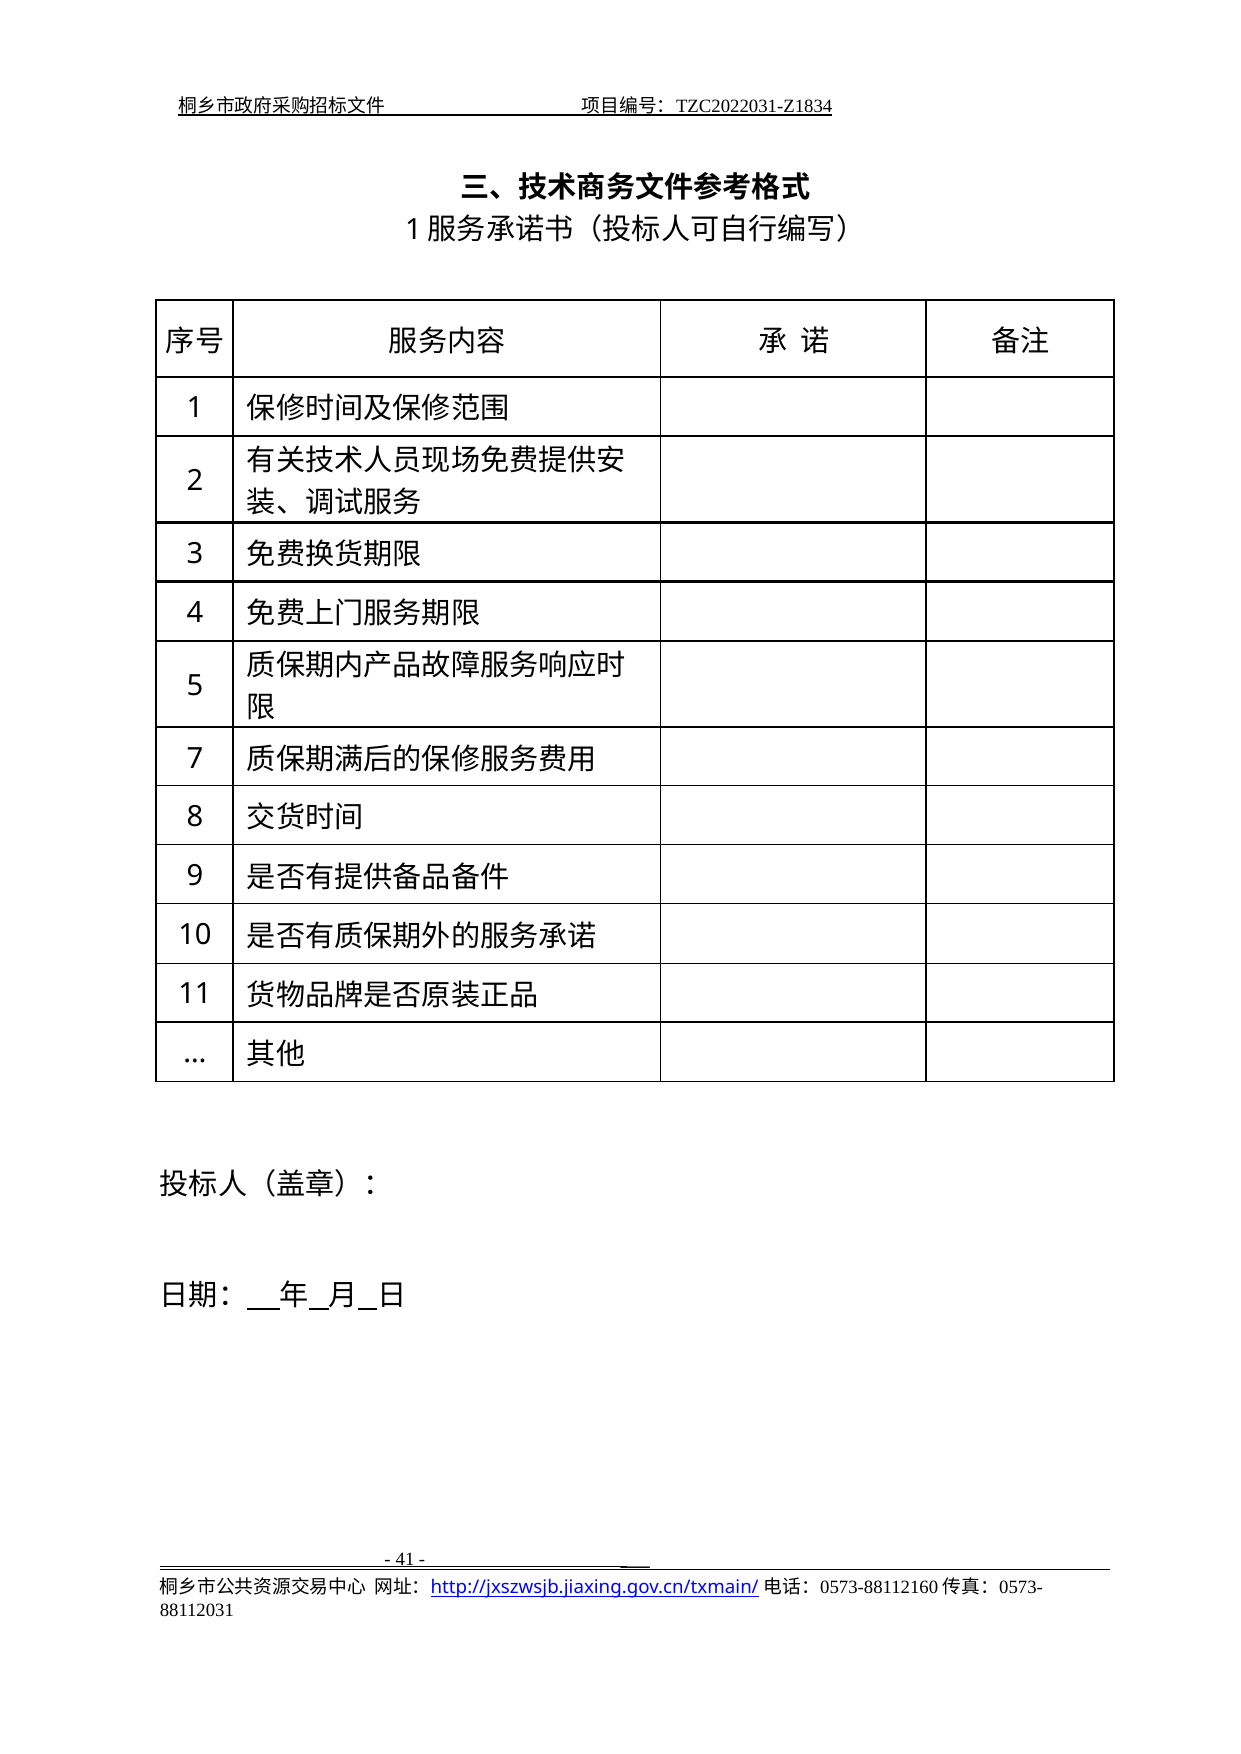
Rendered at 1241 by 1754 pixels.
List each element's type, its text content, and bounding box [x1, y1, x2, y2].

table_cell 保修时间及保修范围 [234, 378, 660, 435]
table_cell … [157, 1023, 232, 1081]
table_cell 交货时间 [234, 786, 660, 844]
table_cell 4 [157, 583, 232, 639]
table_cell 8 [157, 786, 232, 844]
table_cell [927, 904, 1113, 962]
table_cell [927, 583, 1113, 639]
table_cell 5 [157, 642, 232, 726]
table_header 备注 [927, 301, 1113, 376]
table_cell [927, 1023, 1113, 1081]
table_cell 7 [157, 728, 232, 785]
table_cell [661, 904, 925, 962]
table_cell [661, 378, 925, 435]
table_header 序号 [157, 301, 232, 376]
table_cell [927, 437, 1113, 521]
table_cell 3 [157, 524, 232, 580]
table_cell [927, 845, 1113, 903]
table_cell 货物品牌是否原装正品 [234, 964, 660, 1021]
table_header 服务内容 [234, 301, 660, 376]
table_cell [661, 964, 925, 1021]
table_cell [661, 437, 925, 521]
table_cell [927, 964, 1113, 1021]
text 投标人（盖章）： [159, 1161, 1110, 1203]
table_cell 1 [157, 378, 232, 435]
table_cell 10 [157, 904, 232, 962]
table_cell 2 [157, 437, 232, 521]
table_cell [927, 524, 1113, 580]
table_cell 11 [157, 964, 232, 1021]
table_cell 免费换货期限 [234, 524, 660, 580]
table_cell [661, 728, 925, 785]
text 1服务承诺书（投标人可自行编写） [159, 205, 1110, 248]
table_cell 有关技术人员现场免费提供安装、调试服务 [234, 437, 660, 521]
table_cell [661, 642, 925, 726]
table_header 承 诺 [661, 301, 925, 376]
table_cell 9 [157, 845, 232, 903]
table_cell [661, 583, 925, 639]
table_cell [661, 524, 925, 580]
table_cell [661, 1023, 925, 1081]
table_cell [927, 378, 1113, 435]
table_cell 质保期满后的保修服务费用 [234, 728, 660, 785]
table_cell 是否有提供备品备件 [234, 845, 660, 903]
table_cell 是否有质保期外的服务承诺 [234, 904, 660, 962]
table_cell [927, 786, 1113, 844]
table_cell 质保期内产品故障服务响应时限 [234, 642, 660, 726]
table_cell [927, 642, 1113, 726]
table_cell [661, 845, 925, 903]
text 日期： 年 月 日 [159, 1272, 1110, 1314]
table_cell 免费上门服务期限 [234, 583, 660, 639]
table_cell [927, 728, 1113, 785]
text 三、技术商务文件参考格式 [159, 163, 1110, 205]
table_cell [661, 786, 925, 844]
table_cell 其他 [234, 1023, 660, 1081]
